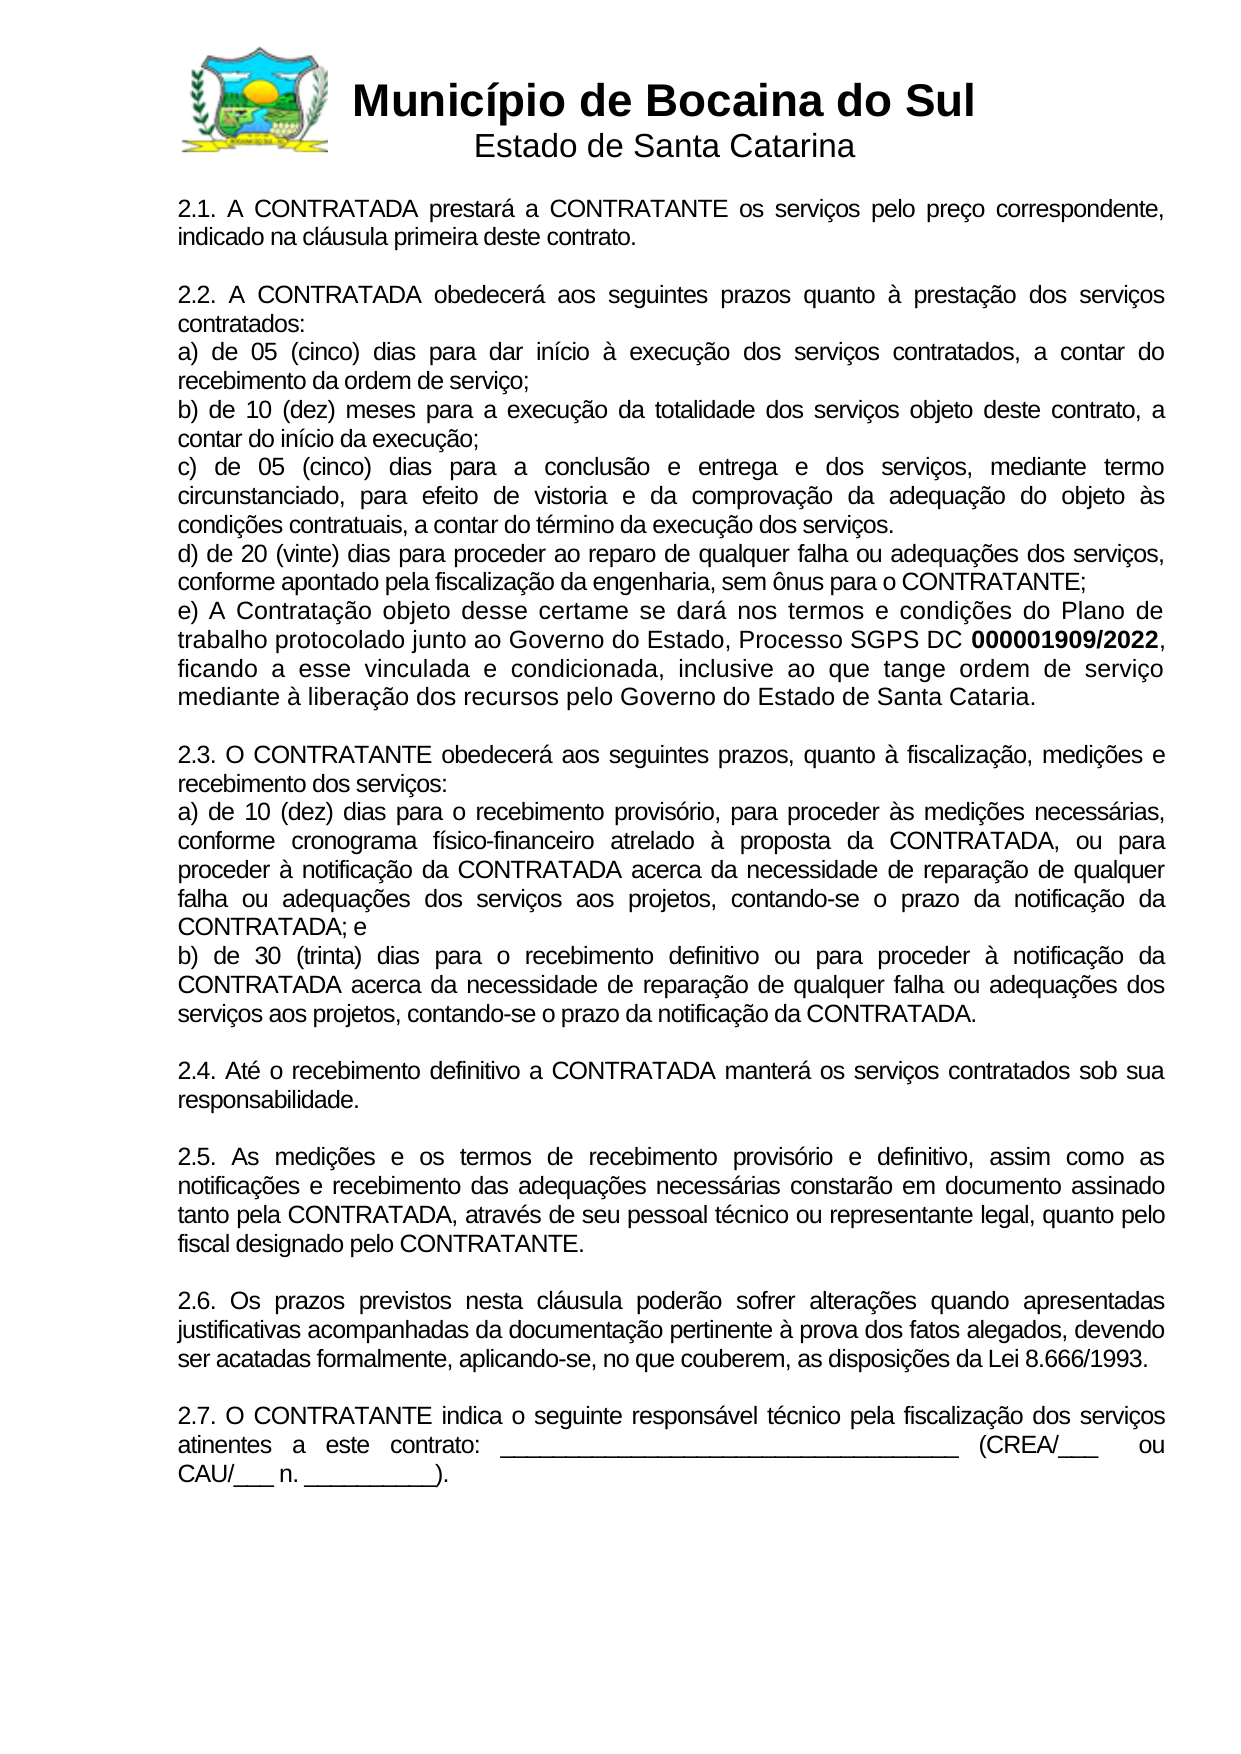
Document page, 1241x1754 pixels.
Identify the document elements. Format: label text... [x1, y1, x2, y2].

text b) de 30 (trinta) dias para o recebimento definitivo ou para proceder à notificação da CONTRATADA acerca da necessidade de reparação de qualquer falha ou adequações dos serviços aos projetos, contando-se o prazo da notificação da CONTRATADA. [177, 941, 1166, 1027]
text e) A Contratação objeto desse certame se dará nos termos e condições do Plano de trabalho protocolado junto ao Governo do Estado, Processo SGPS DC 000001909/2022, ficando a esse vinculada e condicionada, inclusive ao que tange ordem de serviço mediante à liberação dos recursos pelo Governo do Estado de Santa Cataria. [177, 596, 1166, 711]
text 2.4. Até o recebimento definitivo a CONTRATADA manterá os serviços contratados sob sua responsabilidade. [177, 1056, 1166, 1114]
text 2.2. A CONTRATADA obedecerá aos seguintes prazos quanto à prestação dos serviços contratados: [177, 280, 1166, 337]
text b) de 10 (dez) meses para a execução da totalidade dos serviços objeto deste contrato, a contar do início da execução; [177, 395, 1166, 452]
text 2.1. A CONTRATADA prestará a CONTRATANTE os serviços pelo preço correspondente, indicado na cláusula primeira deste contrato. [177, 194, 1166, 251]
picture [181, 39, 328, 158]
text a) de 10 (dez) dias para o recebimento provisório, para proceder às medições necessárias, conforme cronograma físico-financeiro atrelado à proposta da CONTRATADA, ou para proceder à notificação da CONTRATADA acerca da necessidade de reparação de qualquer falha ou adequações dos serviços aos projetos, contando-se o prazo da notificação da CONTRATADA; e [177, 797, 1166, 941]
text 2.7. O CONTRATANTE indica o seguinte responsável técnico pela fiscalização dos serviços atinentes a este contrato: ___________________________________ (CREA/___ ou CAU/___ n. __________). [177, 1401, 1166, 1487]
text 2.5. As medições e os termos de recebimento provisório e definitivo, assim como as notificações e recebimento das adequações necessárias constarão em documento assinado tanto pela CONTRATADA, através de seu pessoal técnico ou representante legal, quanto pelo fiscal designado pelo CONTRATANTE. [177, 1142, 1166, 1257]
text d) de 20 (vinte) dias para proceder ao reparo de qualquer falha ou adequações dos serviços, conforme apontado pela fiscalização da engenharia, sem ônus para o CONTRATANTE; [177, 539, 1166, 596]
text 2.3. O CONTRATANTE obedecerá aos seguintes prazos, quanto à fiscalização, medições e recebimento dos serviços: [177, 740, 1166, 797]
text 2.6. Os prazos previstos nesta cláusula poderão sofrer alterações quando apresentadas justificativas acompanhadas da documentação pertinente à prova dos fatos alegados, devendo ser acatadas formalmente, aplicando-se, no que couberem, as disposições da Lei 8.666/1993. [177, 1286, 1166, 1372]
text c) de 05 (cinco) dias para a conclusão e entrega e dos serviços, mediante termo circunstanciado, para efeito de vistoria e da comprovação da adequação do objeto às condições contratuais, a contar do término da execução dos serviços. [177, 452, 1166, 539]
text a) de 05 (cinco) dias para dar início à execução dos serviços contratados, a contar do recebimento da ordem de serviço; [177, 337, 1166, 395]
